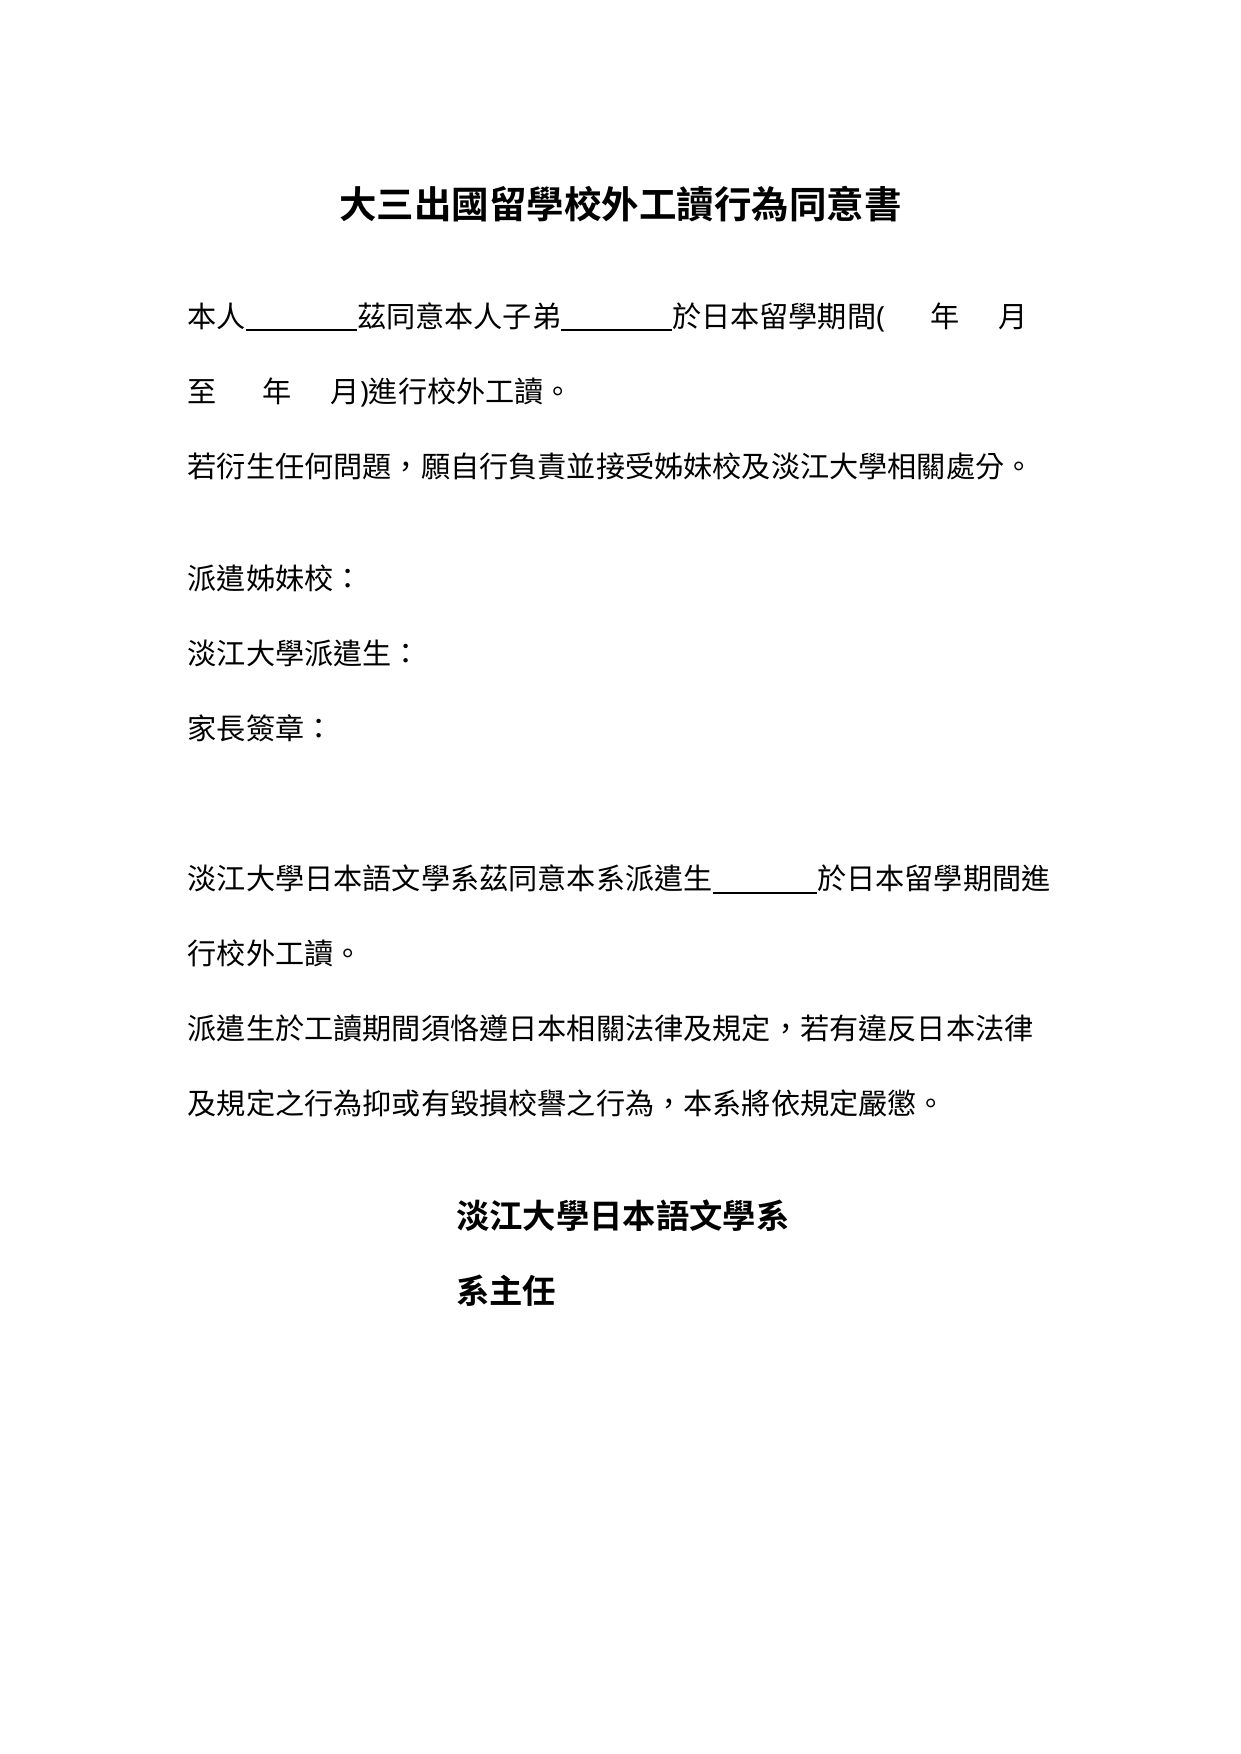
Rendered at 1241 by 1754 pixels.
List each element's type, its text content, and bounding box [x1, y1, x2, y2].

text 淡江大學派遣生： [187, 614, 1053, 689]
text 系主任 [187, 1252, 1053, 1327]
text 本人 茲同意本人子弟 於日本留學期間( 年 月至 年 月)進行校外工讀。 [187, 277, 1053, 427]
text 派遣姊妹校： [187, 539, 1053, 614]
text 大三出國留學校外工讀行為同意書 [187, 164, 1053, 239]
text 若衍生任何問題，願自行負責並接受姊妹校及淡江大學相關處分。 [187, 427, 1053, 502]
text 派遣生於工讀期間須恪遵日本相關法律及規定，若有違反日本法律及規定之行為抑或有毀損校譽之行為，本系將依規定嚴懲。 [187, 989, 1053, 1139]
text 淡江大學日本語文學系 [187, 1177, 1053, 1252]
text 淡江大學日本語文學系茲同意本系派遣生 於日本留學期間進行校外工讀。 [187, 839, 1053, 989]
text 家長簽章： [187, 689, 1053, 764]
